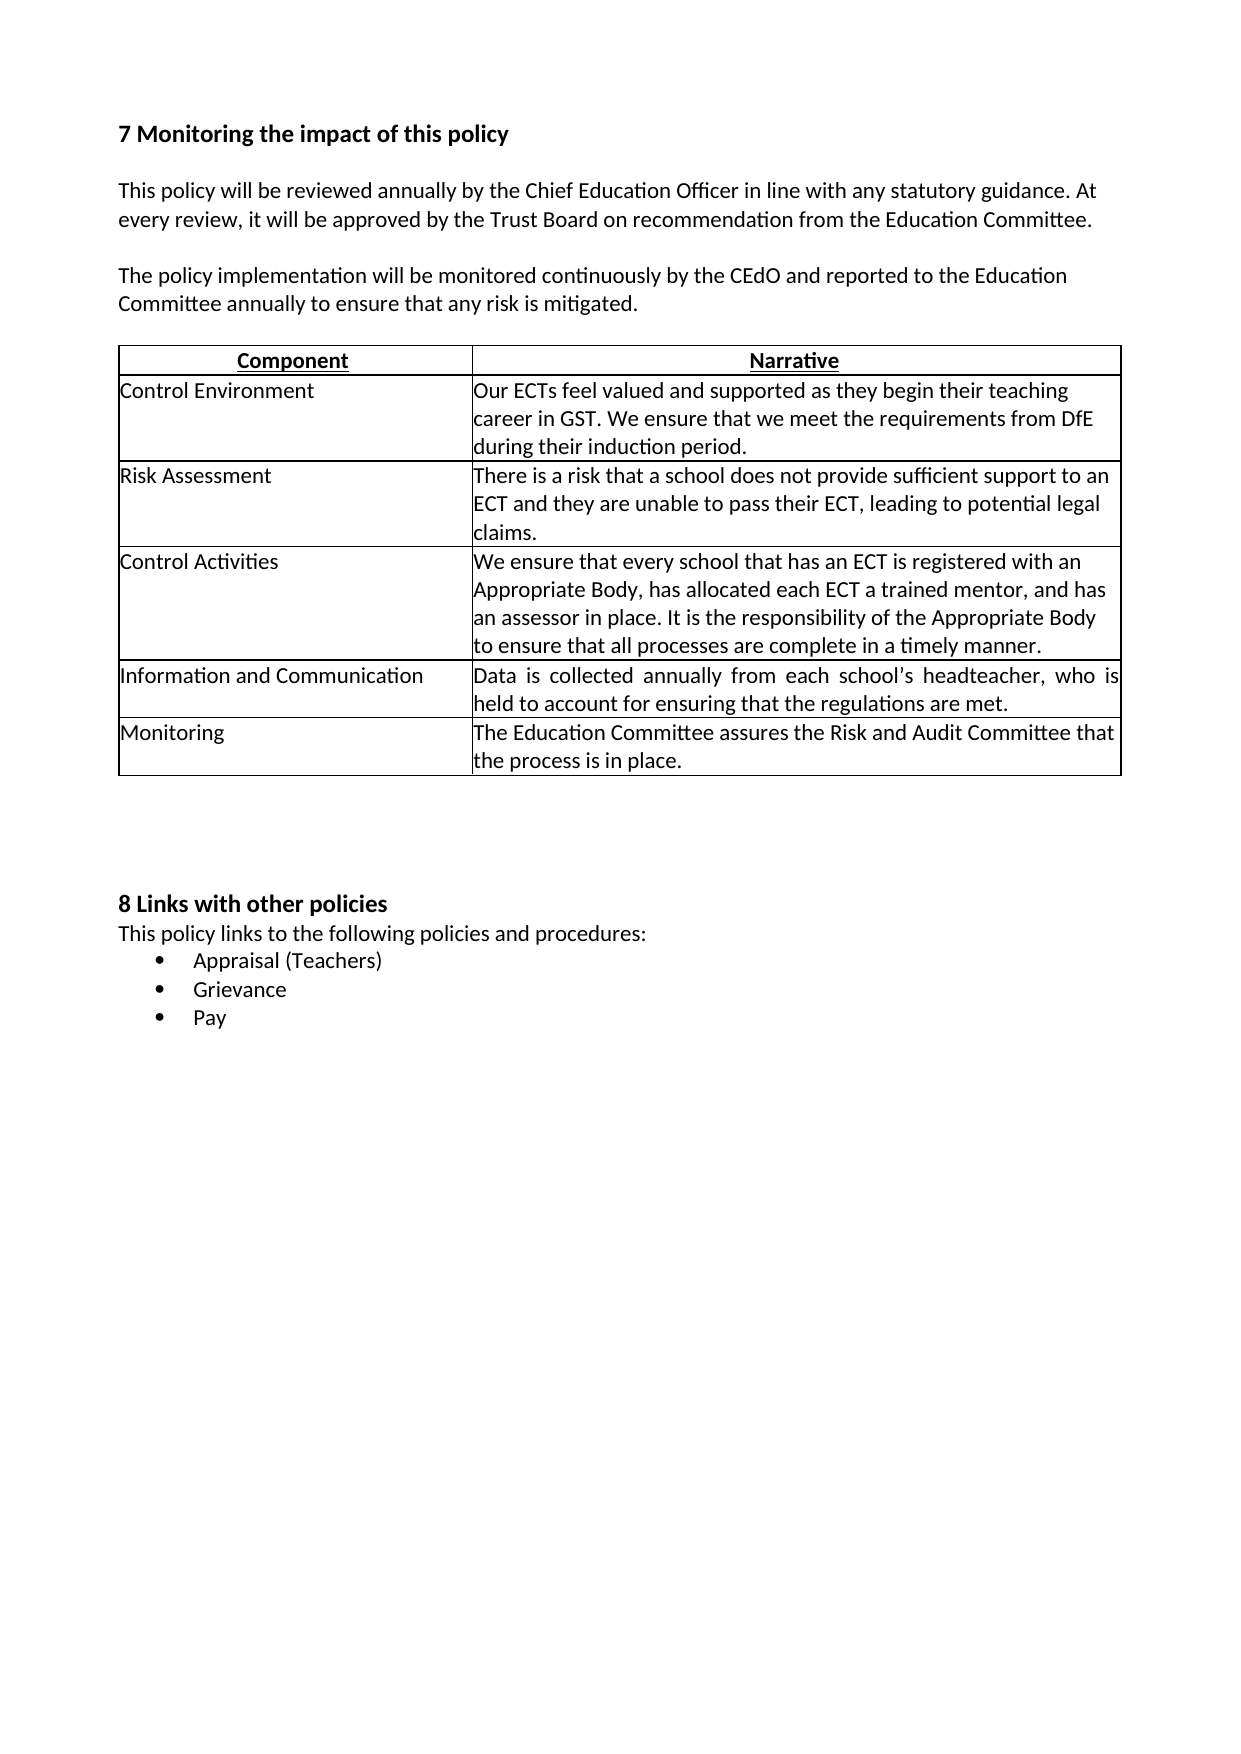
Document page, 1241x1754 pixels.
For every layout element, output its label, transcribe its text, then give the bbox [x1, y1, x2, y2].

list Pay [156, 1003, 1122, 1031]
table_cell Our ECTs feel valued and supported as they begin their teaching career in GST. We ensure that we meet the requirements from DfE during their induction period. [473, 376, 1120, 460]
table_cell Monitoring [120, 718, 472, 774]
table_cell Risk Assessment [120, 462, 472, 546]
table_cell Data is collected annually from each school’s headteacher, who is held to account for ensuring that the regulations are met. [473, 661, 1120, 717]
table_header Narrative [473, 346, 1120, 374]
table_header Component [120, 346, 472, 374]
subtitle 7 Monitoring the impact of this policy [118, 118, 1122, 149]
table_cell We ensure that every school that has an ECT is registered with an Appropriate Body, has allocated each ECT a trained mentor, and has an assessor in place. It is the responsibility of the Appropriate Body to ensure that all processes are complete in a timely manner. [473, 547, 1120, 659]
list Grievance [156, 975, 1122, 1003]
text This policy links to the following policies and procedures: [118, 919, 1122, 947]
table_cell Control Environment [120, 376, 472, 460]
table_cell Information and Communication [120, 661, 472, 717]
text The policy implementation will be monitored continuously by the CEdO and reported to the Education Committee annually to ensure that any risk is mitigated. [118, 261, 1122, 317]
table_cell The Education Committee assures the Risk and Audit Committee that the process is in place. [473, 718, 1120, 774]
table_cell Control Activities [120, 547, 472, 659]
text This policy will be reviewed annually by the Chief Education Officer in line with any statutory guidance. At every review, it will be approved by the Trust Board on recommendation from the Education Committee. [118, 177, 1122, 233]
subtitle 8 Links with other policies [118, 888, 1122, 919]
list Appraisal (Teachers) [156, 947, 1122, 975]
table_cell There is a risk that a school does not provide sufficient support to an ECT and they are unable to pass their ECT, leading to potential legal claims. [473, 462, 1120, 546]
